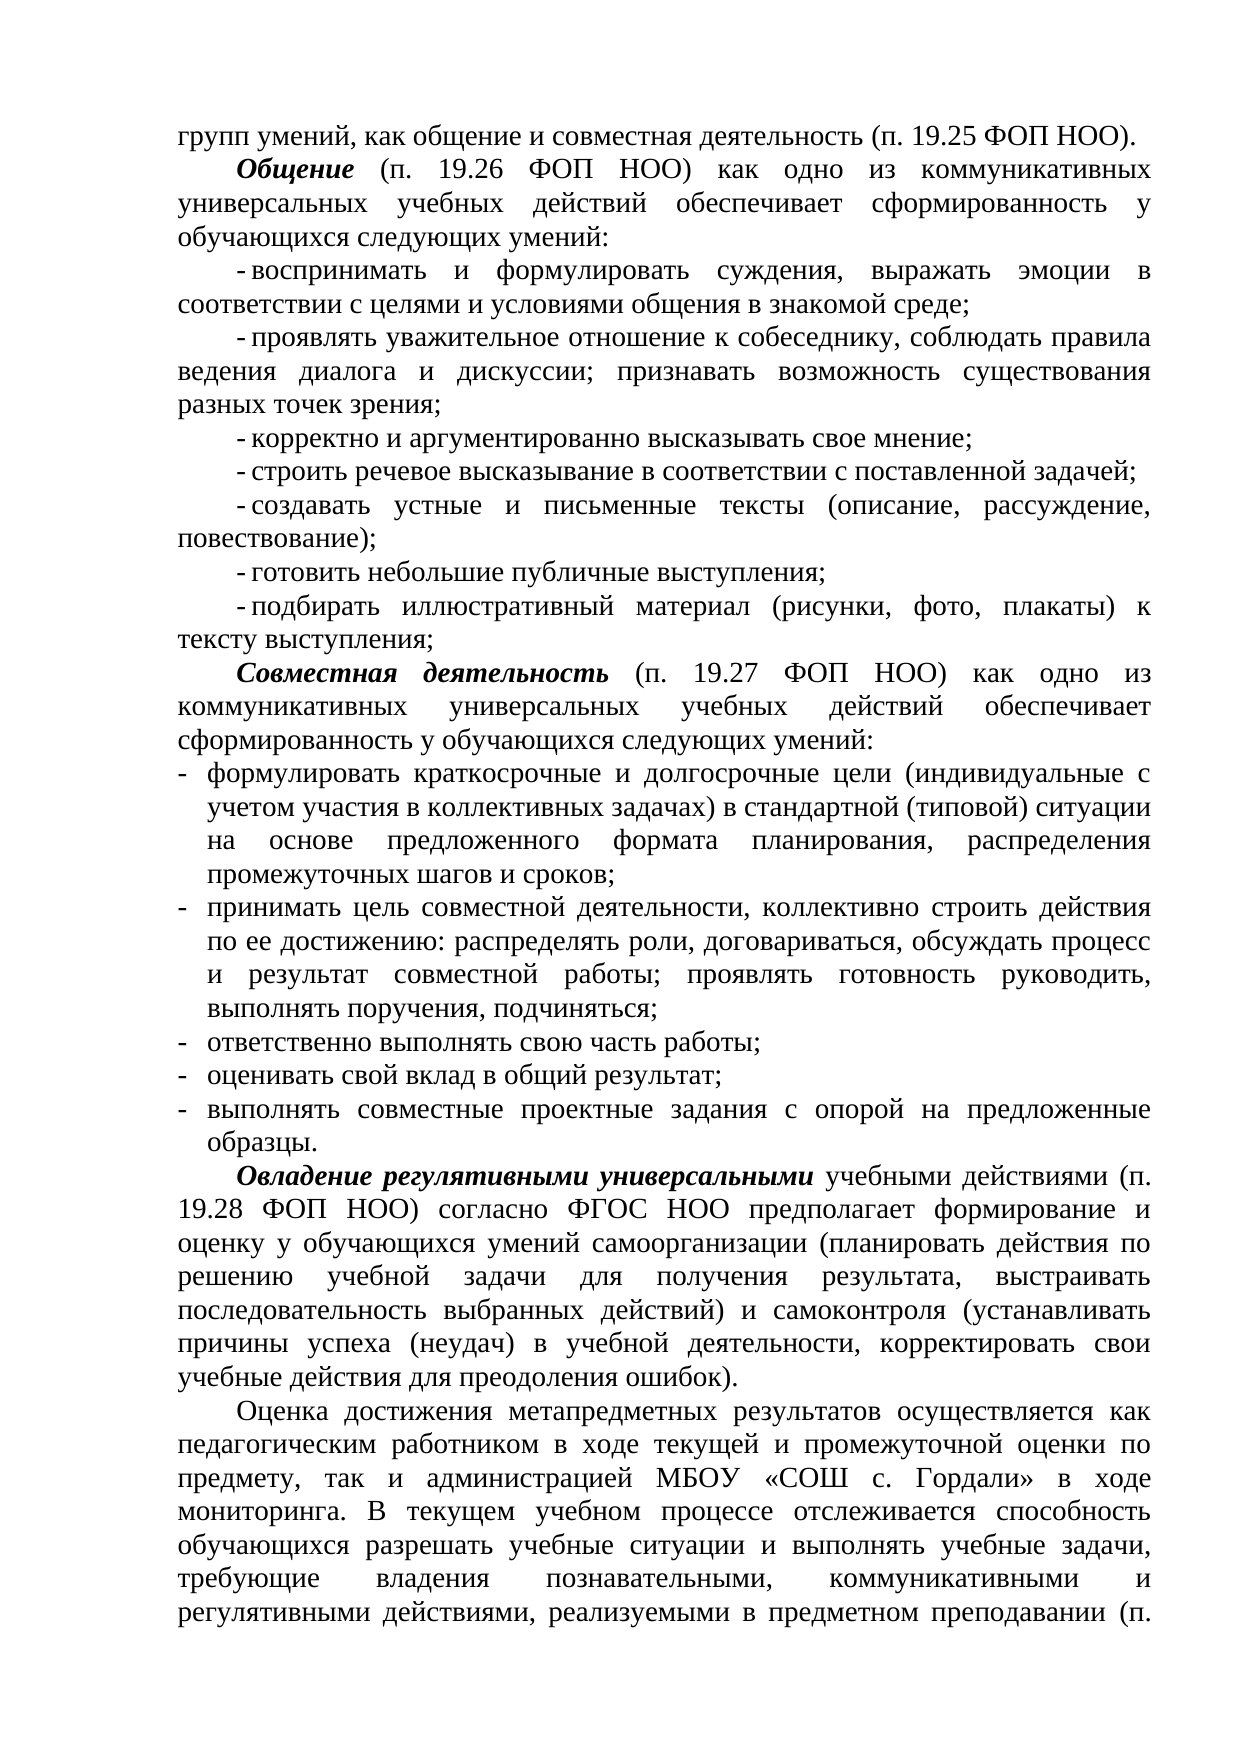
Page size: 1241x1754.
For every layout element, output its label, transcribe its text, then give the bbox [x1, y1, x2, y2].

list ответственно выполнять свою часть работы; [177, 1024, 1152, 1057]
list создавать устные и письменные тексты (описание, рассуждение, повествование); [177, 487, 1152, 554]
list подбирать иллюстративный материал (рисунки, фото, плакаты) к тексту выступления; [177, 588, 1152, 655]
text Совместная деятельность (п. 19.27 ФОП НОО) как одно из коммуникативных универсальных учебных действий обеспечивает сформированность у обучающихся следующих умений: [177, 655, 1152, 755]
list строить речевое высказывание в соответствии с поставленной задачей; [177, 453, 1152, 487]
list воспринимать и формулировать суждения, выражать эмоции в соответствии с целями и условиями общения в знакомой среде; [177, 252, 1152, 319]
list корректно и аргументированно высказывать свое мнение; [177, 420, 1152, 453]
list выполнять совместные проектные задания с опорой на предложенные образцы. [177, 1091, 1152, 1158]
list проявлять уважительное отношение к собеседнику, соблюдать правила ведения диалога и дискуссии; признавать возможность существования разных точек зрения; [177, 319, 1152, 420]
text Овладение регулятивными универсальными учебными действиями (п. 19.28 ФОП НОО) согласно ФГОС НОО предполагает формирование и оценку у обучающихся умений самоорганизации (планировать действия по решению учебной задачи для получения результата, выстраивать последовательность выбранных действий) и самоконтроля (устанавливать причины успеха (неудач) в учебной деятельности, корректировать свои учебные действия для преодоления ошибок). [177, 1158, 1152, 1393]
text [177, 118, 1152, 152]
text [177, 1393, 1152, 1627]
list принимать цель совместной деятельности, коллективно строить действия по ее достижению: распределять роли, договариваться, обсуждать процесс и результат совместной работы; проявлять готовность руководить, выполнять поручения, подчиняться; [177, 889, 1152, 1024]
list готовить небольшие публичные выступления; [177, 554, 1152, 588]
list оценивать свой вклад в общий результат; [177, 1057, 1152, 1091]
list формулировать краткосрочные и долгосрочные цели (индивидуальные с учетом участия в коллективных задачах) в стандартной (типовой) ситуации на основе предложенного формата планирования, распределения промежуточных шагов и сроков; [177, 755, 1152, 889]
text Общение (п. 19.26 ФОП НОО) как одно из коммуникативных универсальных учебных действий обеспечивает сформированность у обучающихся следующих умений: [177, 152, 1152, 252]
